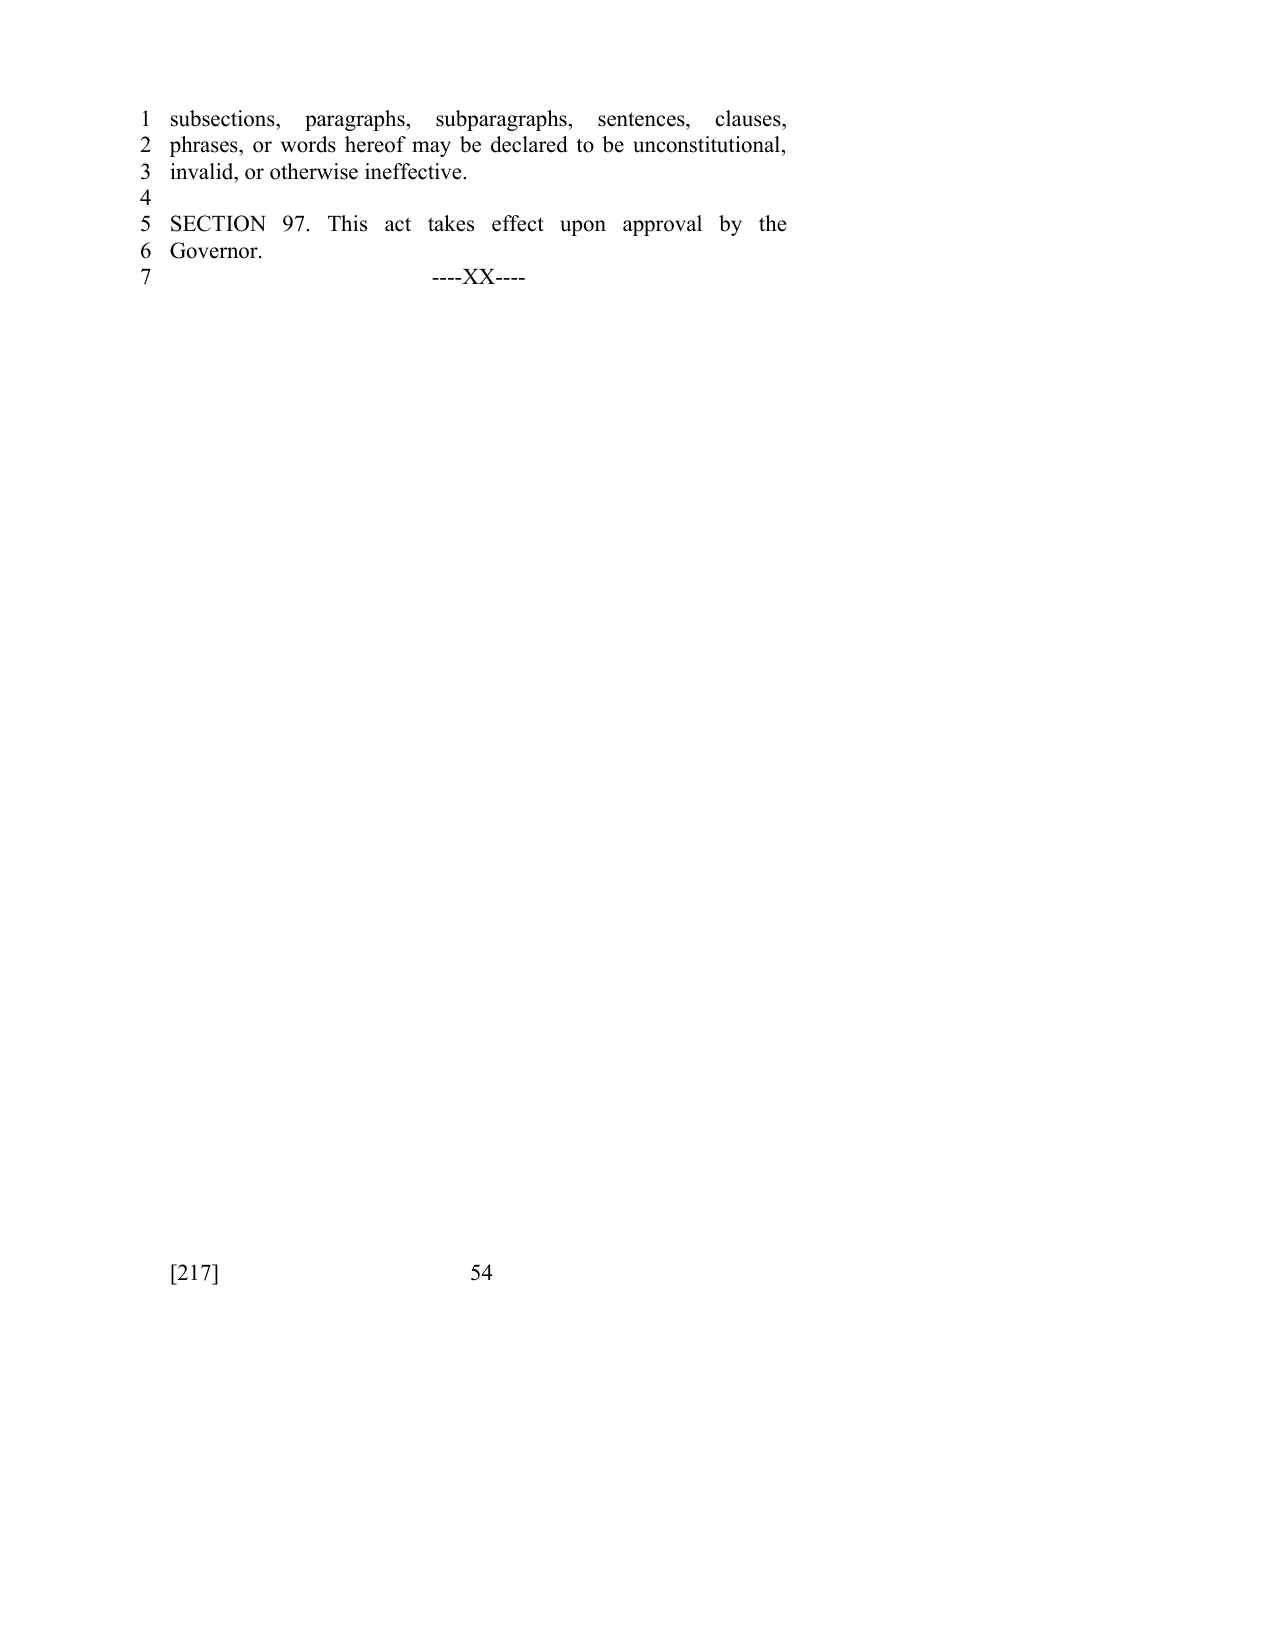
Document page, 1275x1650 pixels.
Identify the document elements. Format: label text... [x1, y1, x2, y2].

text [169, 105, 787, 184]
text SECTION 97. This act takes effect upon approval by the Governor. [169, 210, 787, 263]
text ----XX---- [169, 263, 787, 289]
